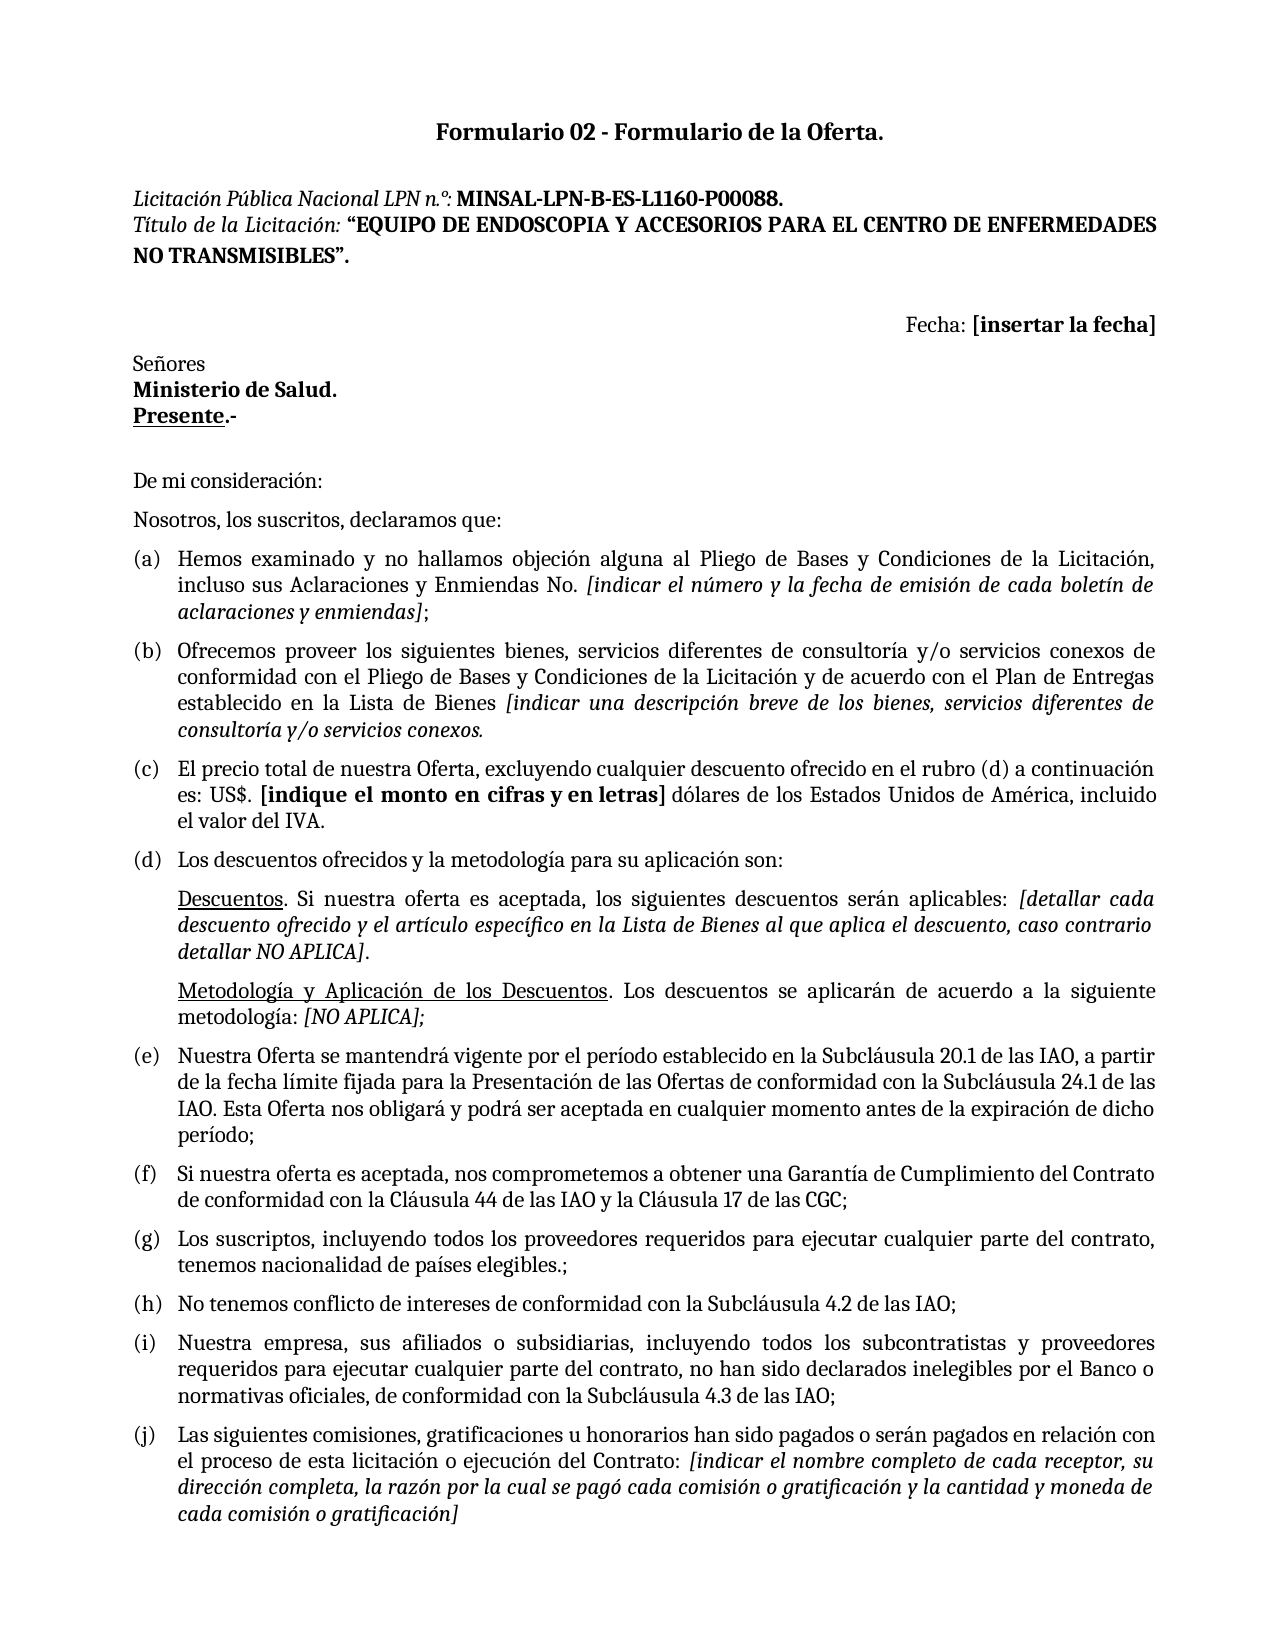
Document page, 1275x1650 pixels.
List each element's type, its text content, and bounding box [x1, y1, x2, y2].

text Título de la Licitación: “EQUIPO DE ENDOSCOPIA Y ACCESORIOS PARA EL CENTRO DE ENFERMEDADES NO TRANSMISIBLES”. [133, 212, 1157, 269]
text Ministerio de Salud. [133, 377, 1157, 403]
text (h) No tenemos conflicto de intereses de conformidad con la Subcláusula 4.2 de las IAO; [133, 1291, 1157, 1317]
text (e) Nuestra Oferta se mantendrá vigente por el período establecido en la Subcláusula 20.1 de las IAO, a partir de la fecha límite fijada para la Presentación de las Ofertas de conformidad con la Subcláusula 24.1 de las IAO. Esta Oferta nos obligará y podrá ser aceptada en cualquier momento antes de la expiración de dicho período; [133, 1043, 1157, 1148]
text Señores [133, 350, 1157, 377]
list Ofrecemos proveer los siguientes bienes, servicios diferentes de consultoría y/o servicios conexos de conformidad con el Pliego de Bases y Condiciones de la Licitación y de acuerdo con el Plan de Entregas establecido en la Lista de Bienes [indicar una descripción breve de los bienes, servicios diferentes de consultoría y/o servicios conexos. [133, 637, 1157, 743]
text Formulario 02 - Formulario de la Oferta. [162, 118, 1157, 147]
text Descuentos. Si nuestra oferta es aceptada, los siguientes descuentos serán aplicables: [detallar cada descuento ofrecido y el artículo específico en la Lista de Bienes al que aplica el descuento, caso contrario detallar NO APLICA]. [177, 886, 1157, 965]
list Nosotros, los suscritos, declaramos que: [133, 507, 1157, 533]
text De mi consideración: [133, 468, 1157, 494]
text Fecha: [insertar la fecha] [133, 311, 1157, 338]
text Presente.- [133, 403, 1157, 429]
text (i) Nuestra empresa, sus afiliados o subsidiarias, incluyendo todos los subcontratistas y proveedores requeridos para ejecutar cualquier parte del contrato, no han sido declarados inelegibles por el Banco o normativas oficiales, de conformidad con la Subcláusula 4.3 de las IAO; [133, 1330, 1157, 1409]
text (f) Si nuestra oferta es aceptada, nos comprometemos a obtener una Garantía de Cumplimiento del Contrato de conformidad con la Cláusula 44 de las IAO y la Cláusula 17 de las CGC; [133, 1161, 1157, 1213]
text Metodología y Aplicación de los Descuentos. Los descuentos se aplicarán de acuerdo a la siguiente metodología: [NO APLICA]; [177, 977, 1157, 1030]
text (j) Las siguientes comisiones, gratificaciones u honorarios han sido pagados o serán pagados en relación con el proceso de esta licitación o ejecución del Contrato: [indicar el nombre completo de cada receptor, su dirección completa, la razón por la cual se pagó cada comisión o gratificación y la cantidad y moneda de cada comisión o gratificación] [133, 1421, 1157, 1527]
list Los descuentos ofrecidos y la metodología para su aplicación son: [133, 847, 1157, 873]
text Licitación Pública Nacional LPN n.°: MINSAL-LPN-B-ES-L1160-P00088. [133, 186, 1157, 212]
list El precio total de nuestra Oferta, excluyendo cualquier descuento ofrecido en el rubro (d) a continuación es: US$. [indique el monto en cifras y en letras] dólares de los Estados Unidos de América, incluido el valor del IVA. [133, 755, 1157, 834]
text (g) Los suscriptos, incluyendo todos los proveedores requeridos para ejecutar cualquier parte del contrato, tenemos nacionalidad de países elegibles.; [133, 1226, 1157, 1278]
list Hemos examinado y no hallamos objeción alguna al Pliego de Bases y Condiciones de la Licitación, incluso sus Aclaraciones y Enmiendas No. [indicar el número y la fecha de emisión de cada boletín de aclaraciones y enmiendas]; [133, 546, 1157, 625]
